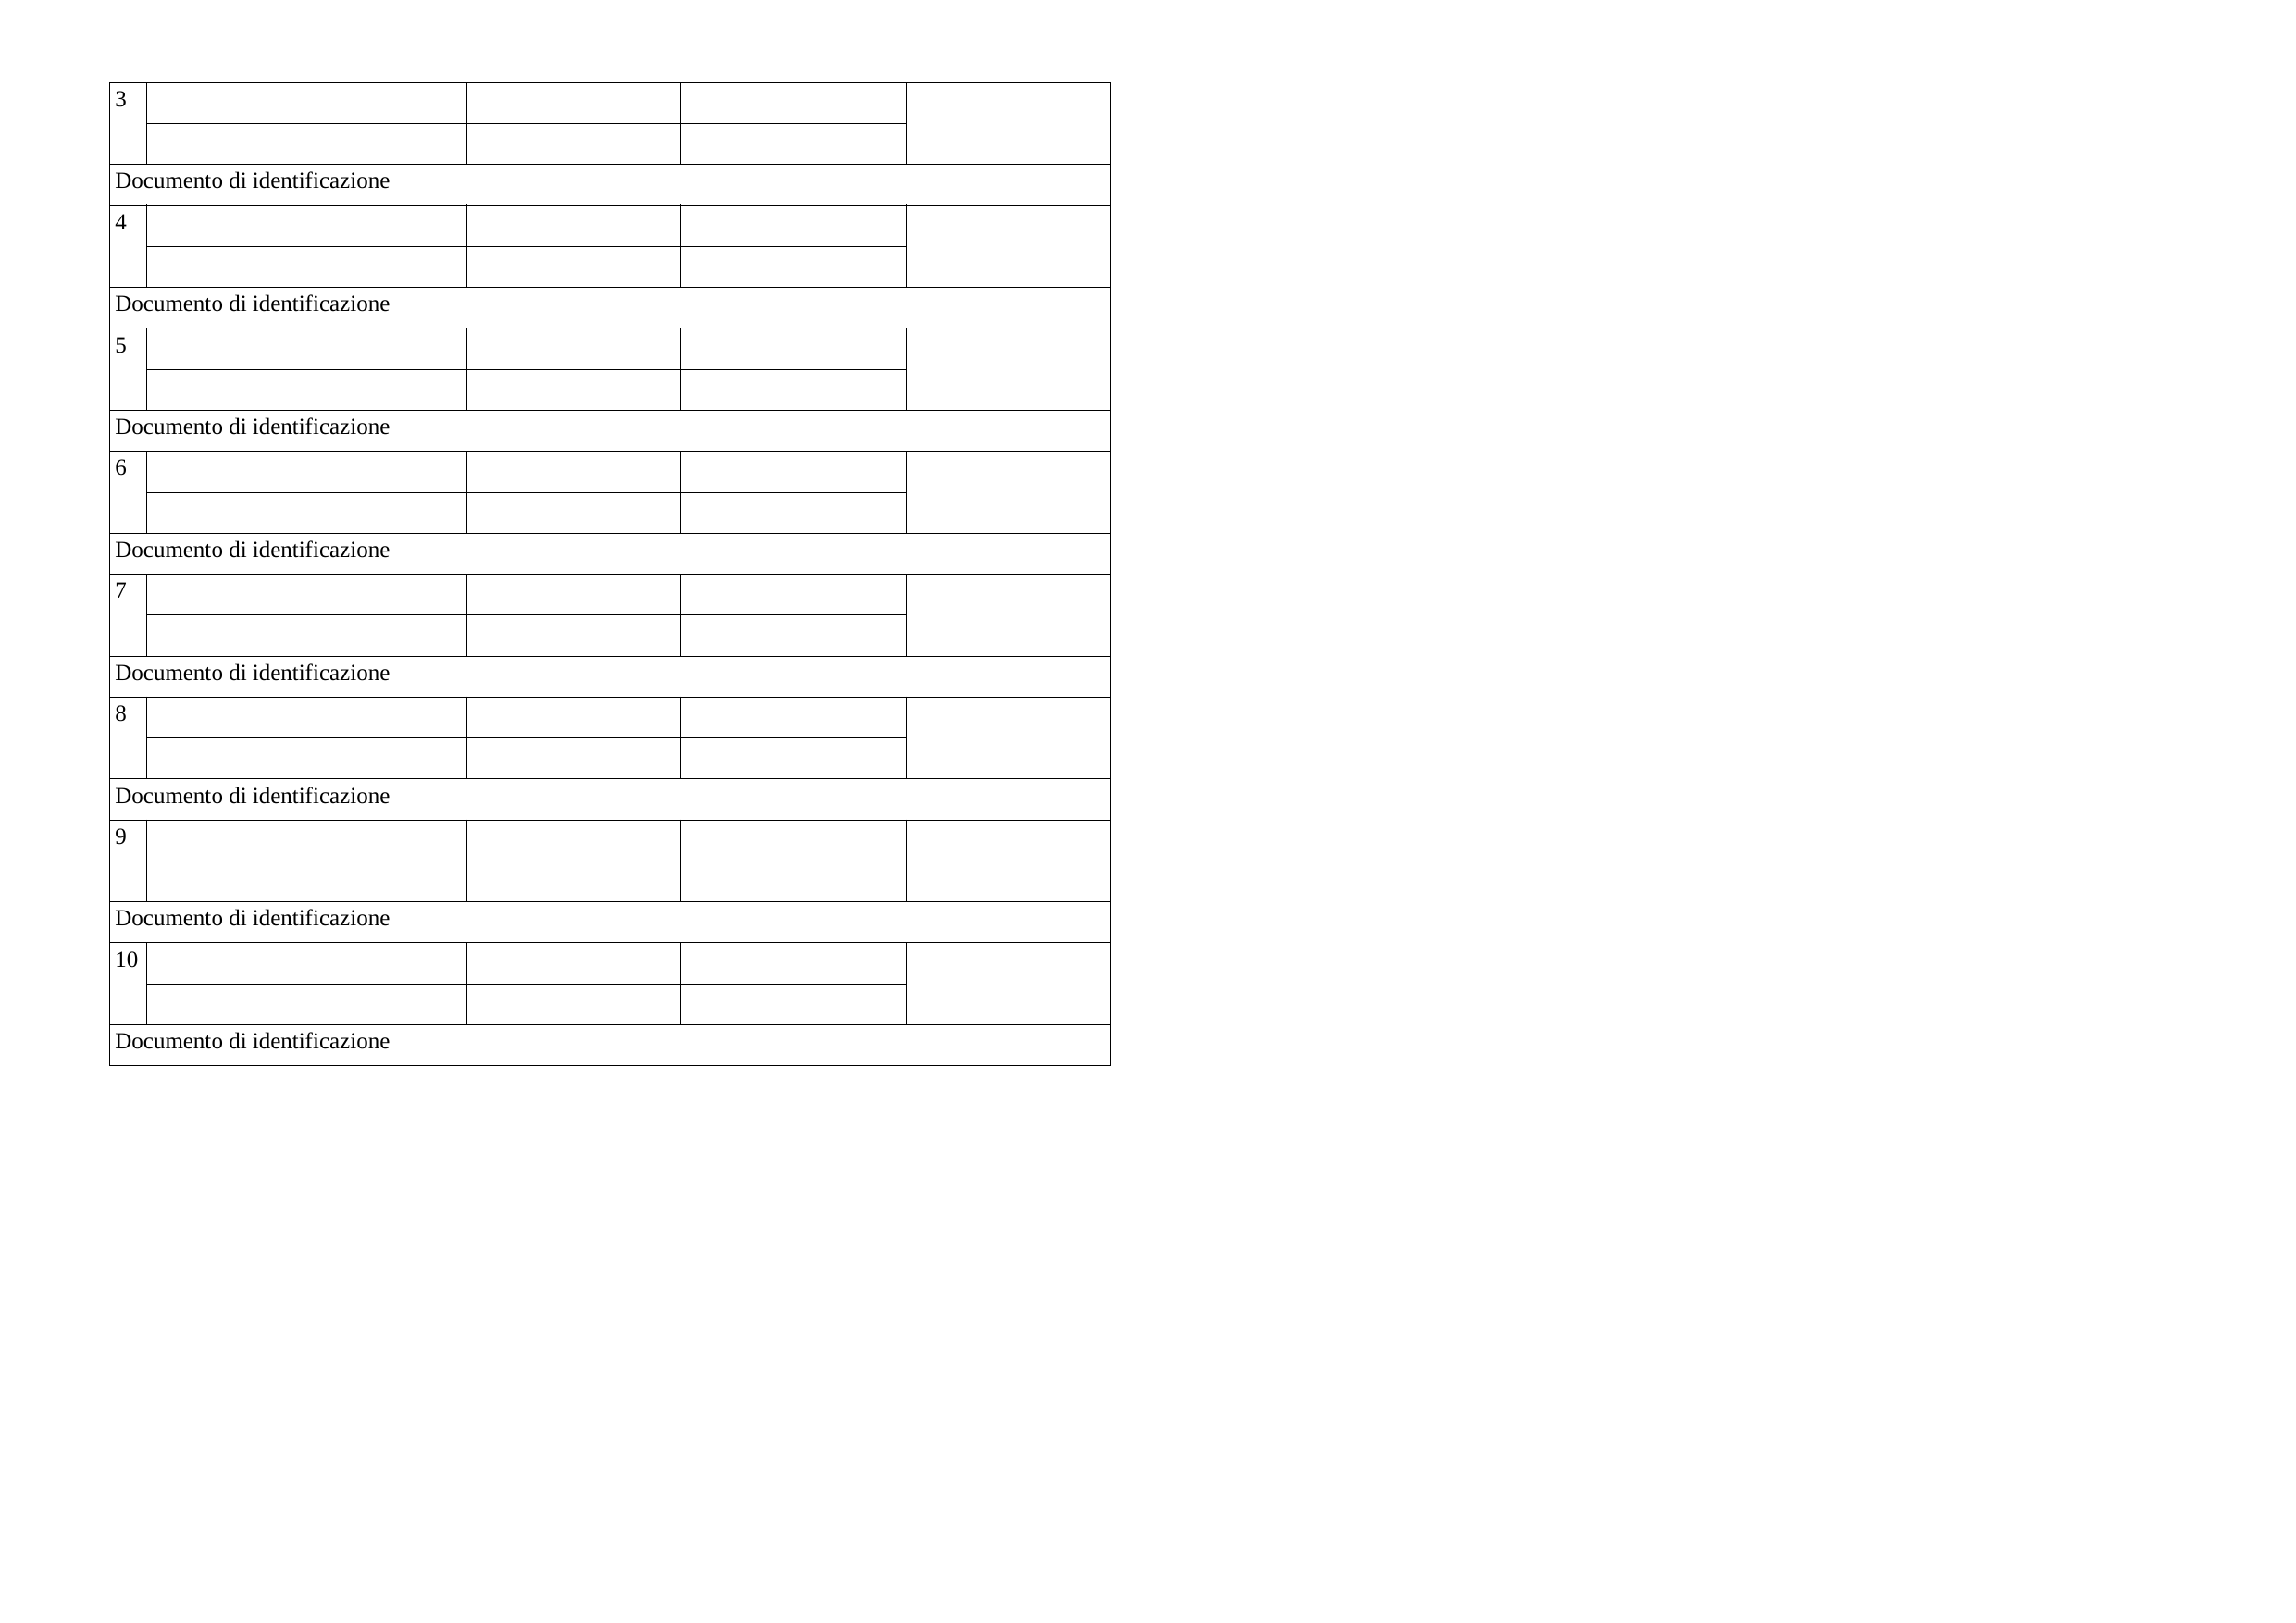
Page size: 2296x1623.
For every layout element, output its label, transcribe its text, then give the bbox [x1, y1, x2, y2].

table_cell [681, 493, 906, 533]
table_cell [681, 370, 906, 410]
table_cell 9 [110, 821, 146, 901]
table_cell [467, 943, 680, 984]
table_cell [147, 370, 466, 410]
table_cell [147, 328, 466, 368]
table_cell [681, 985, 906, 1024]
table_cell [147, 575, 466, 614]
table_cell [467, 698, 680, 737]
table_cell 6 [110, 452, 146, 533]
table_cell [467, 615, 680, 655]
table_cell 3 [110, 83, 146, 164]
table_cell [147, 83, 466, 123]
table_cell [147, 206, 466, 246]
table_cell [147, 821, 466, 861]
table_cell [147, 985, 466, 1024]
table_cell 5 [110, 328, 146, 410]
table_cell Documento di identificazione [110, 657, 1110, 697]
table_cell [681, 575, 906, 614]
table_cell [467, 493, 680, 533]
table_cell Documento di identificazione [110, 1025, 1110, 1065]
table_cell [467, 575, 680, 614]
table_cell Documento di identificazione [110, 779, 1110, 820]
table_cell Documento di identificazione [110, 165, 1110, 204]
table_cell 10 [110, 943, 146, 1024]
table_cell [681, 124, 906, 164]
table_cell [681, 247, 906, 287]
table_cell [147, 493, 466, 533]
table_cell [907, 821, 1110, 901]
table_cell [907, 698, 1110, 778]
table_cell [467, 328, 680, 368]
table_cell [907, 328, 1110, 410]
table_cell [467, 206, 680, 246]
table_cell Documento di identificazione [110, 534, 1110, 574]
table_cell [681, 206, 906, 246]
table_cell [681, 698, 906, 737]
table_cell [907, 943, 1110, 1024]
table_cell 7 [110, 575, 146, 655]
table_cell [681, 861, 906, 901]
table_cell [147, 738, 466, 778]
table_cell [467, 985, 680, 1024]
table_cell [467, 821, 680, 861]
table_cell [467, 370, 680, 410]
table_cell [467, 861, 680, 901]
table_cell [681, 943, 906, 984]
table_cell [147, 124, 466, 164]
table_cell [681, 328, 906, 368]
table_cell 8 [110, 698, 146, 778]
table_cell [467, 452, 680, 491]
table_cell 4 [110, 206, 146, 287]
table_cell [681, 615, 906, 655]
table_cell [467, 124, 680, 164]
table_cell [147, 247, 466, 287]
table_cell [907, 452, 1110, 533]
table_cell [467, 83, 680, 123]
table_cell [681, 821, 906, 861]
table_cell [907, 575, 1110, 655]
table_cell [147, 615, 466, 655]
table_cell [907, 206, 1110, 287]
table_cell [681, 452, 906, 491]
table_cell [147, 698, 466, 737]
table_cell [907, 83, 1110, 164]
table_cell [147, 452, 466, 491]
table_cell [681, 83, 906, 123]
table_cell [467, 247, 680, 287]
table_cell Documento di identificazione [110, 288, 1110, 328]
table_cell [467, 738, 680, 778]
table_cell [681, 738, 906, 778]
table_cell Documento di identificazione [110, 902, 1110, 942]
table_cell Documento di identificazione [110, 411, 1110, 451]
table_cell [147, 943, 466, 984]
table_cell [147, 861, 466, 901]
